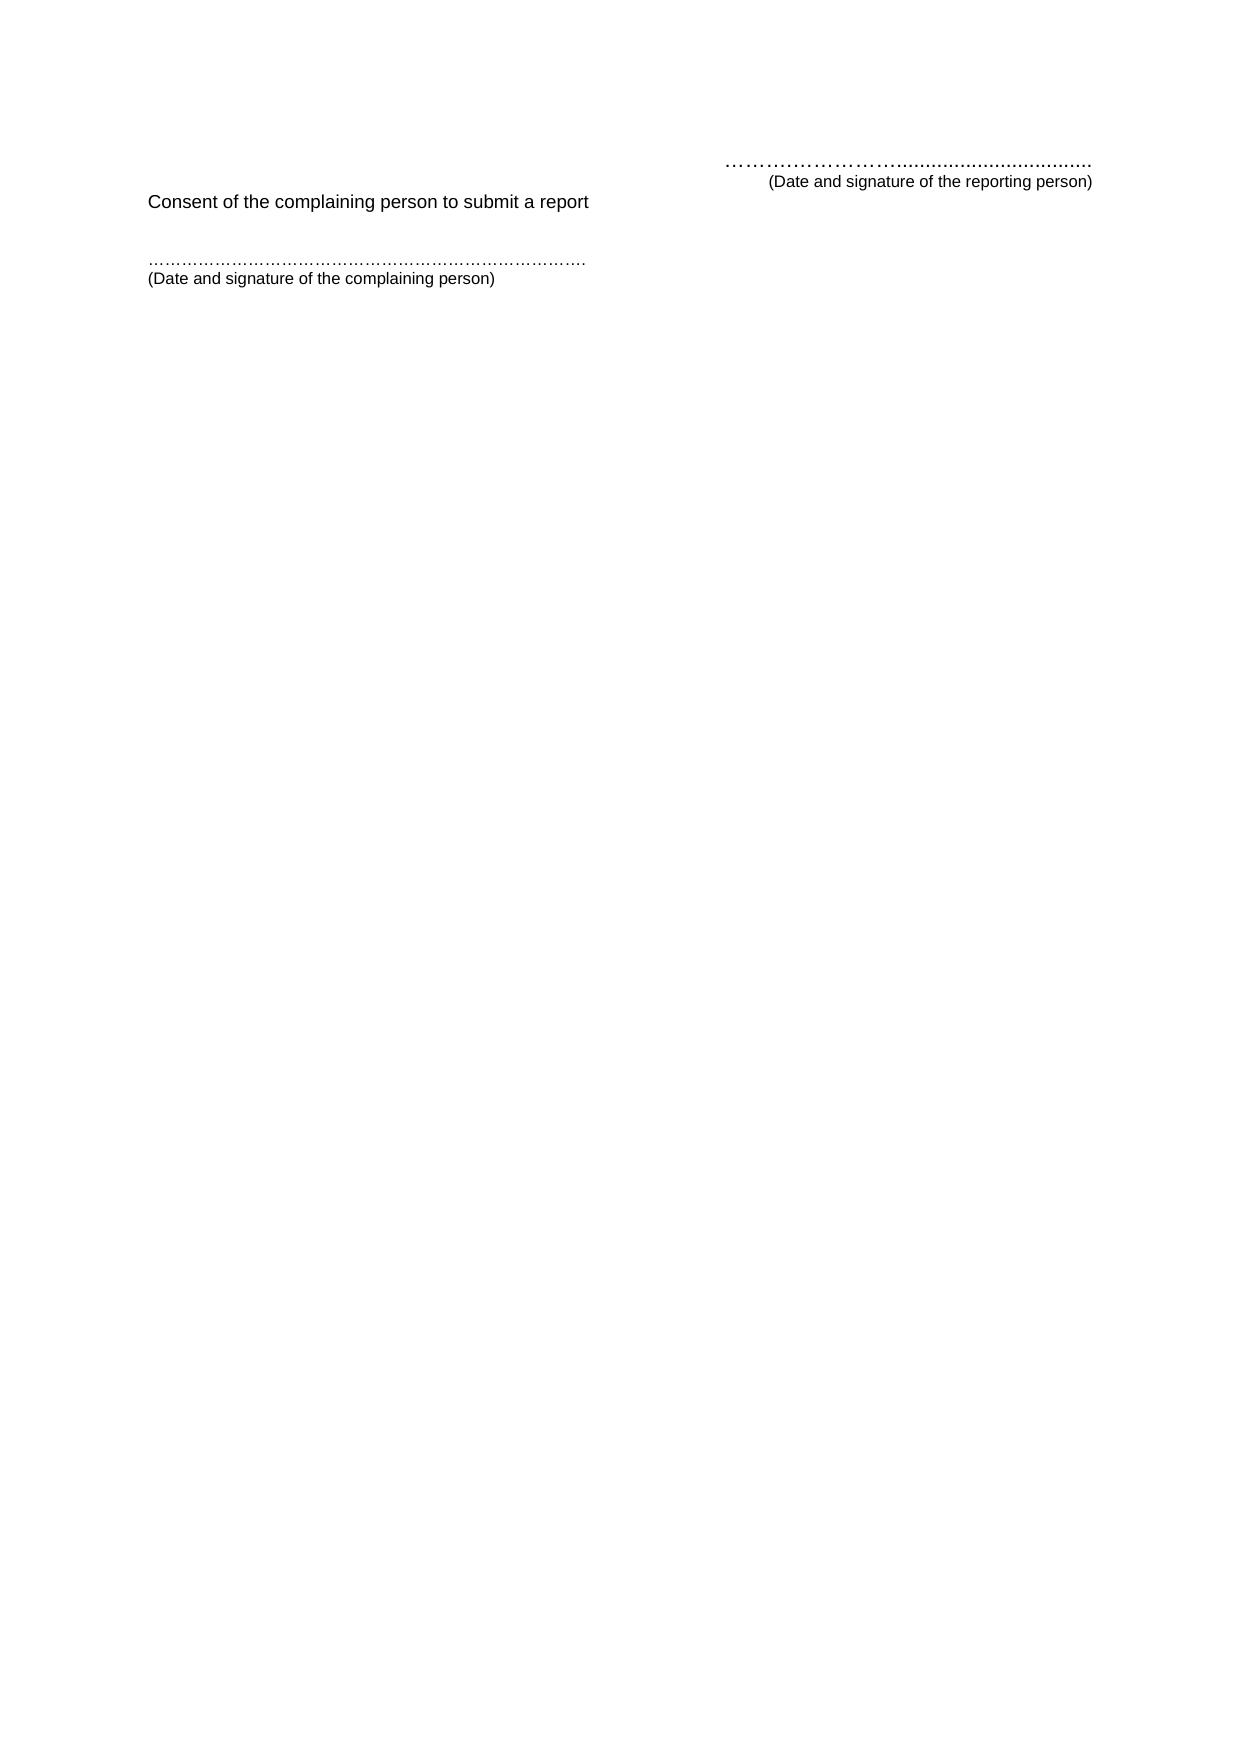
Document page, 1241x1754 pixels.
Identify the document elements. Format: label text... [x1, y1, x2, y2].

text ……….…………….................................. [148, 148, 1093, 172]
text Consent of the complaining person to submit a report [148, 191, 1093, 212]
text ……………………………………………………………………. [148, 250, 1093, 269]
text (Date and signature of the complaining person) [148, 269, 1093, 288]
text (Date and signature of the reporting person) [148, 172, 1093, 191]
